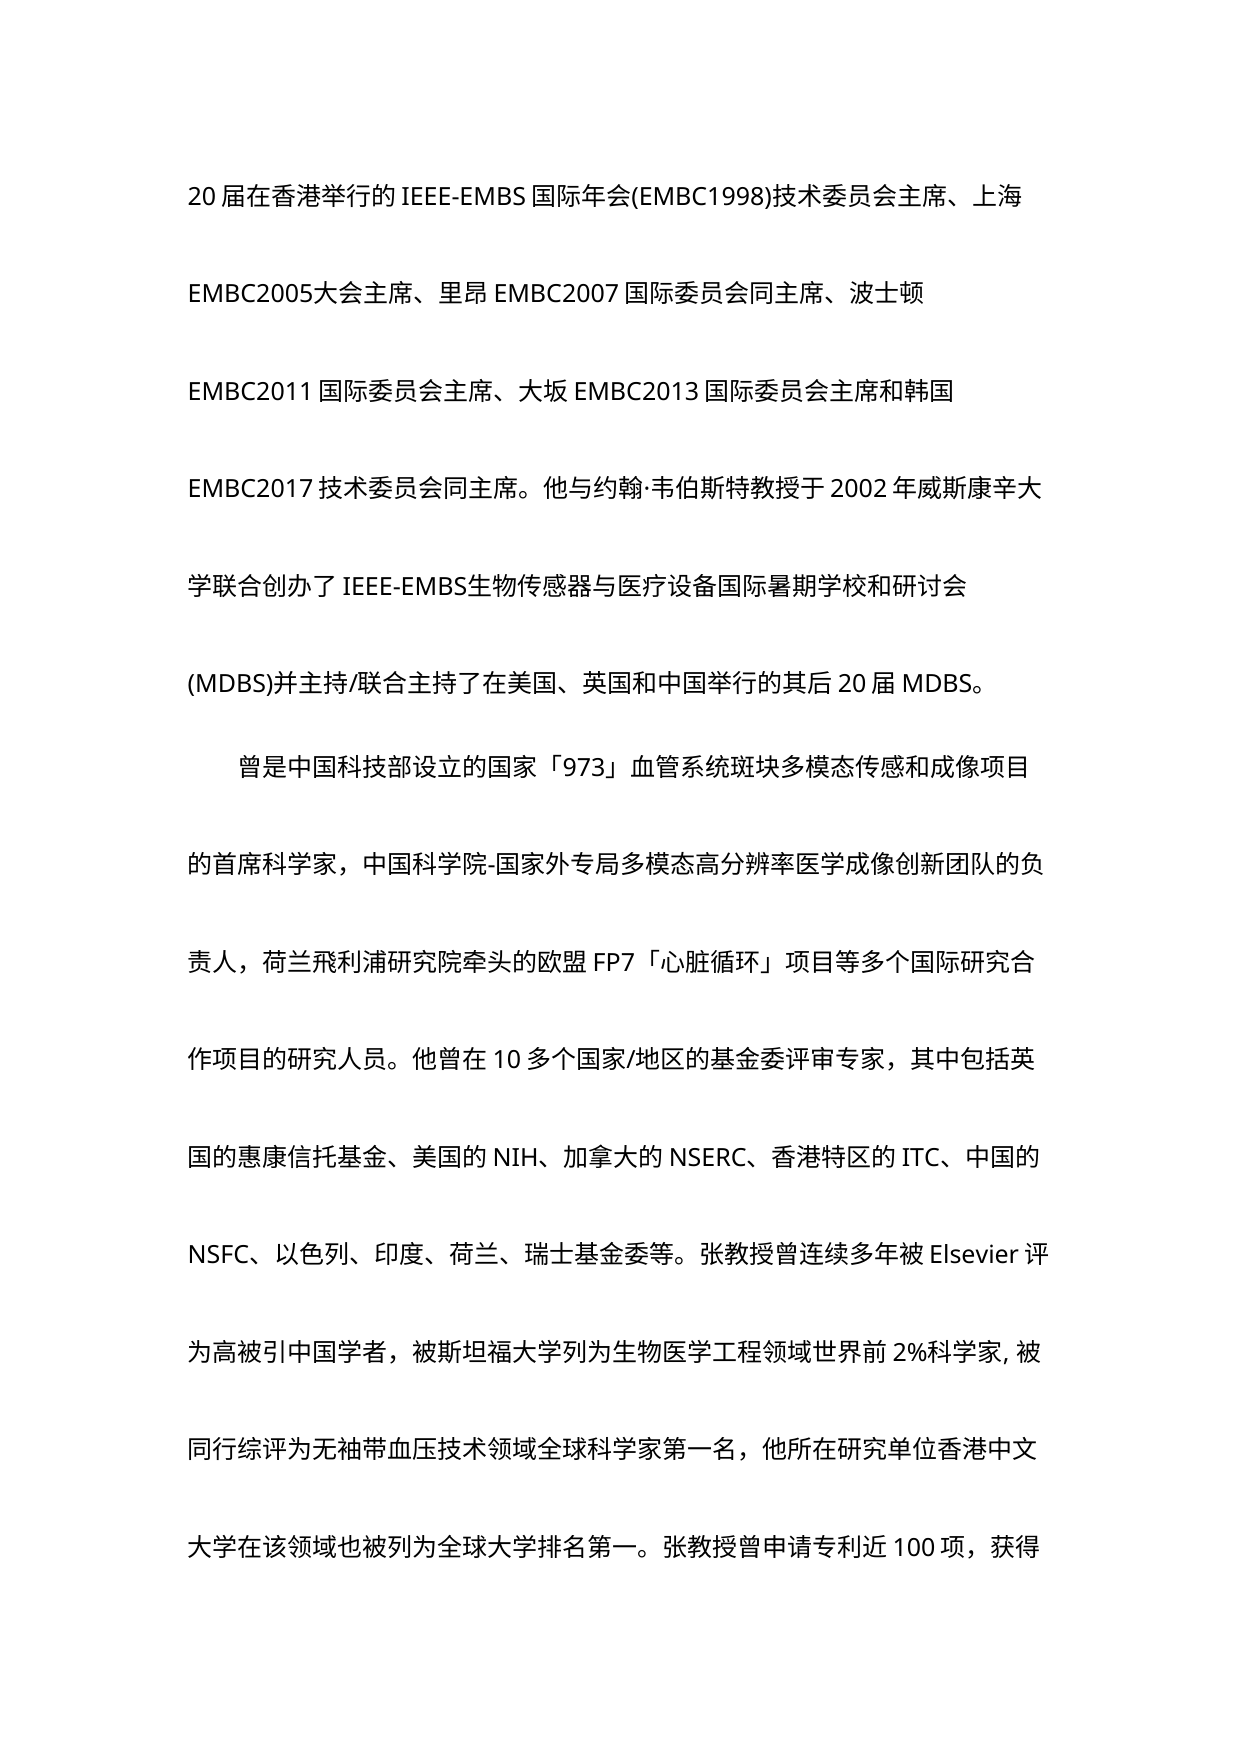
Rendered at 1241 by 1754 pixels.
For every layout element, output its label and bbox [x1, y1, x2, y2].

text [187, 733, 1053, 1578]
text [187, 162, 1053, 714]
